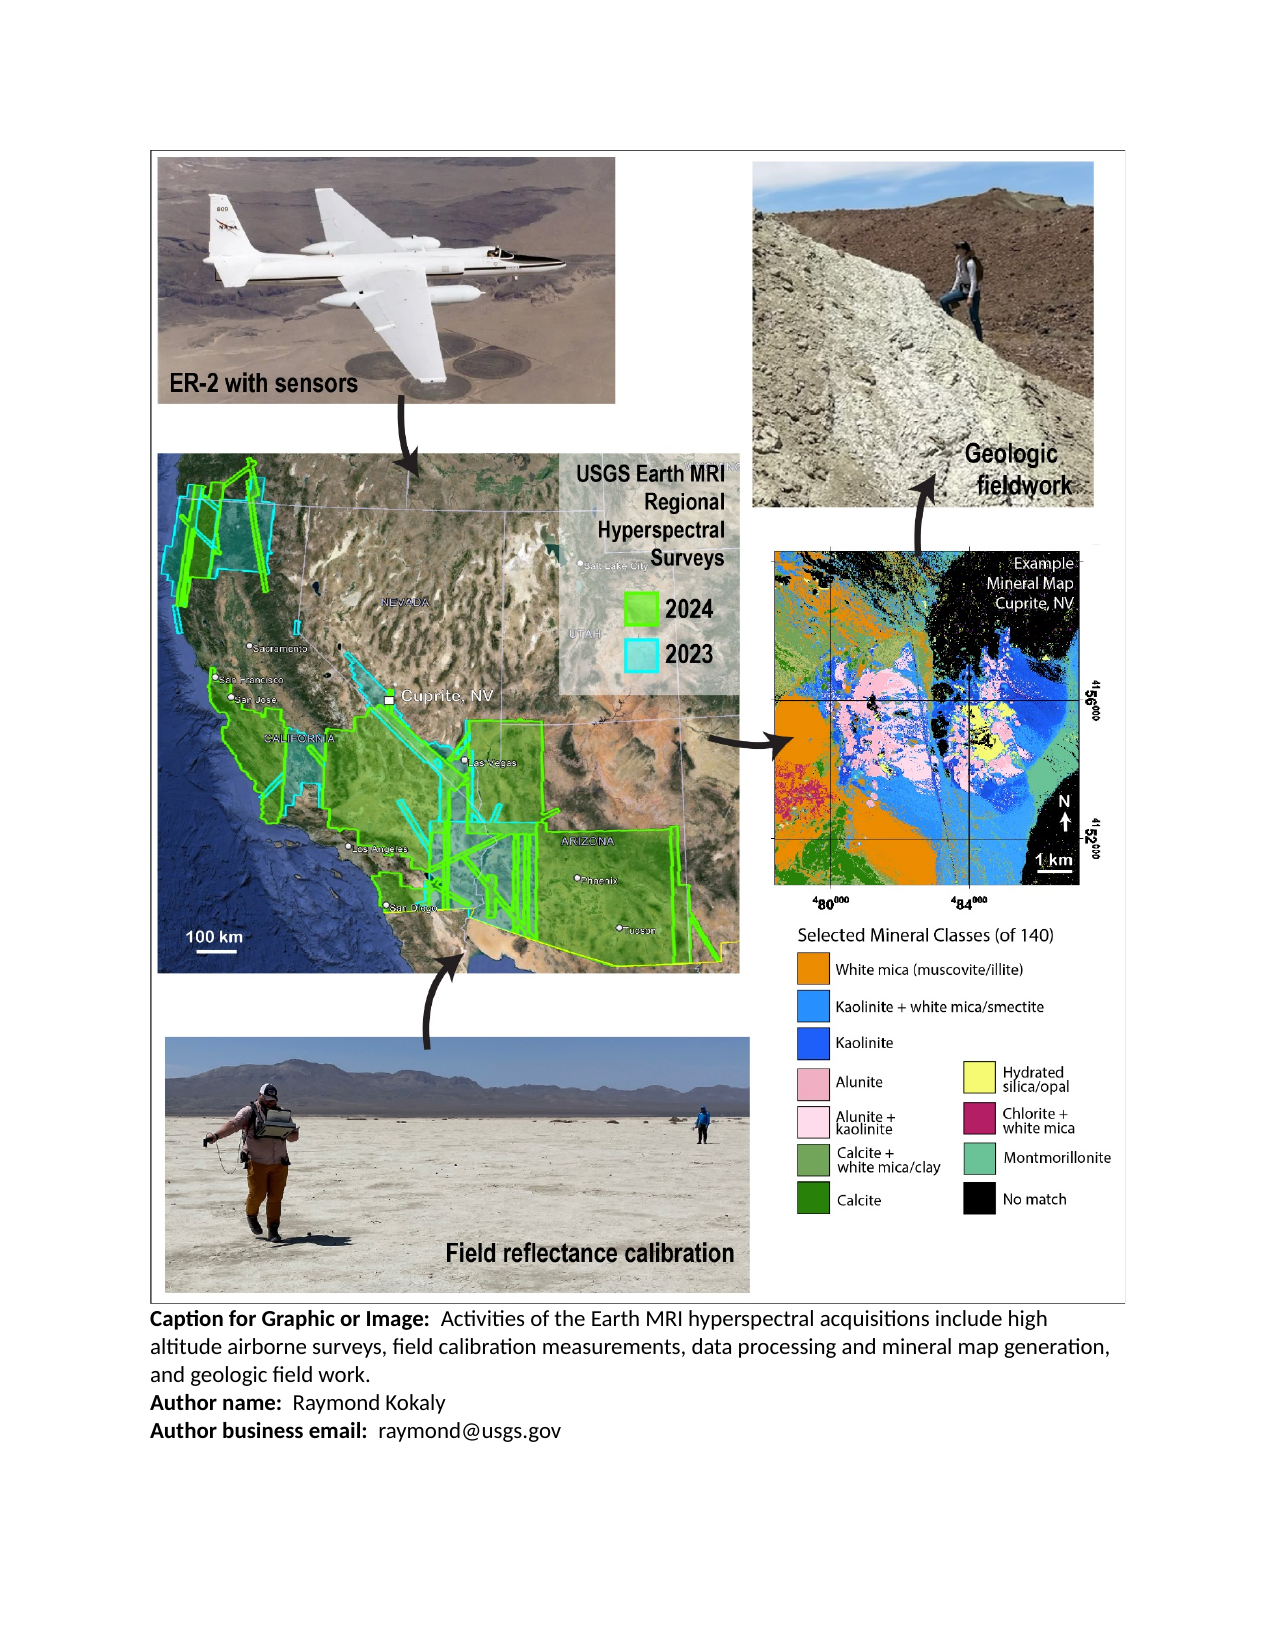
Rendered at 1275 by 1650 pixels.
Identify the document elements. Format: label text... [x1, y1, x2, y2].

text Author business email: raymond@usgs.gov [150, 1416, 1125, 1444]
picture [150, 150, 1125, 1304]
text Caption for Graphic or Image: Activities of the Earth MRI hyperspectral acquisitions include high altitude airborne surveys, field calibration measurements, data processing and mineral map generation, and geologic field work. [150, 1304, 1125, 1388]
text Author name: Raymond Kokaly [150, 1388, 1125, 1416]
